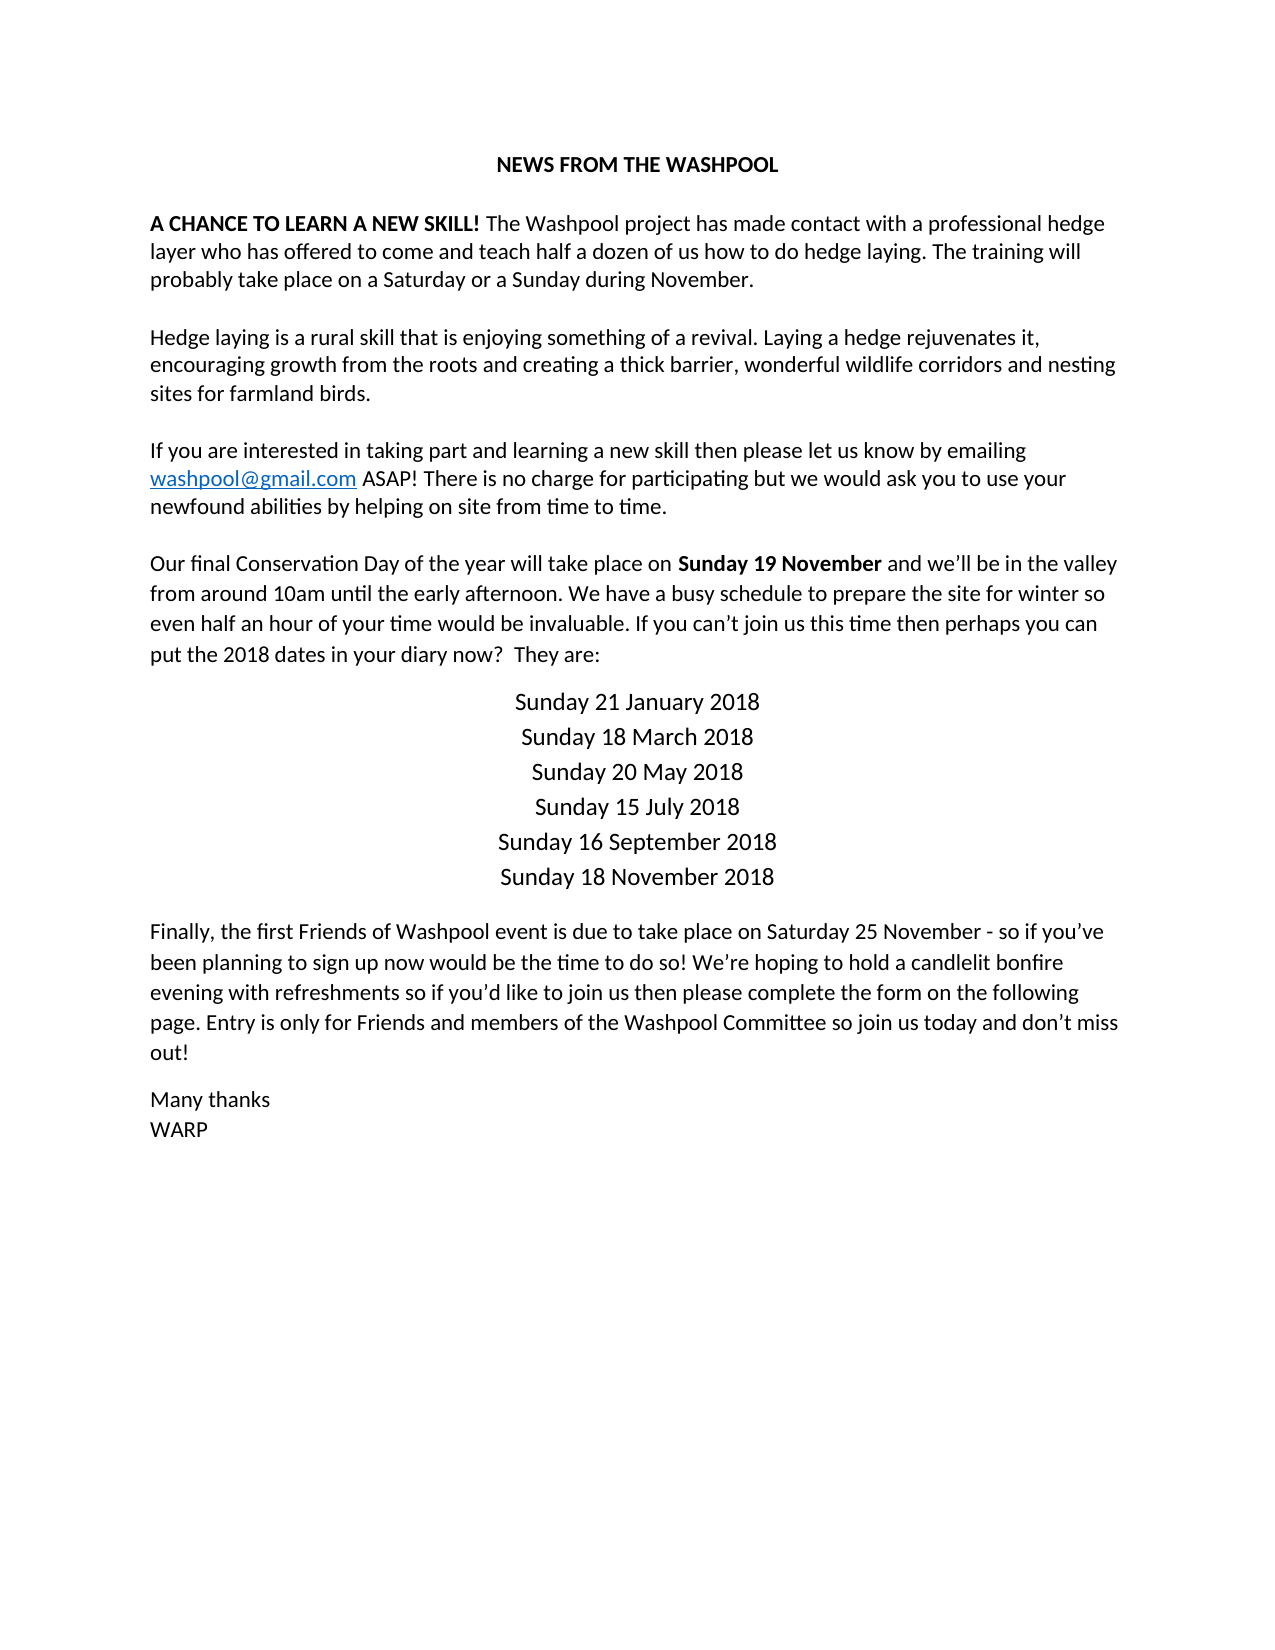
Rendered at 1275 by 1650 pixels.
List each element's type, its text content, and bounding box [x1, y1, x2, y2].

text A CHANCE TO LEARN A NEW SKILL! The Washpool project has made contact with a professional hedge layer who has offered to come and teach half a dozen of us how to do hedge laying. The training will probably take place on a Saturday or a Sunday during November. [150, 209, 1125, 293]
text Sunday 21 January 2018 Sunday 18 March 2018 Sunday 20 May 2018 Sunday 15 July 2018 Sunday 16 September 2018 Sunday 18 November 2018 [150, 687, 1125, 892]
text NEWS FROM THE WASHPOOL [150, 150, 1125, 178]
text Many thanks WARP [150, 1085, 1125, 1143]
text Hedge laying is a rural skill that is enjoying something of a revival. Laying a hedge rejuvenates it, encouraging growth from the roots and creating a thick barrier, wonderful wildlife corridors and nesting sites for farmland birds. [150, 323, 1125, 407]
text If you are interested in taking part and learning a new skill then please let us know by emailing washpool@gmail.com ASAP! There is no charge for participating but we would ask you to use your newfound abilities by helping on site from time to time. [150, 436, 1125, 520]
text Our final Conservation Day of the year will take place on Sunday 19 November and we’ll be in the valley from around 10am until the early afternoon. We have a busy schedule to prepare the site for winter so even half an hour of your time would be invaluable. If you can’t join us this time then perhaps you can put the 2018 dates in your diary now? They are: [150, 549, 1125, 668]
text Finally, the first Friends of Washpool event is due to take place on Saturday 25 November - so if you’ve been planning to sign up now would be the time to do so! We’re hoping to hold a candlelit bonfire evening with refreshments so if you’d like to join us then please complete the form on the following page. Entry is only for Friends and members of the Washpool Committee so join us today and don’t miss out! [150, 917, 1125, 1066]
